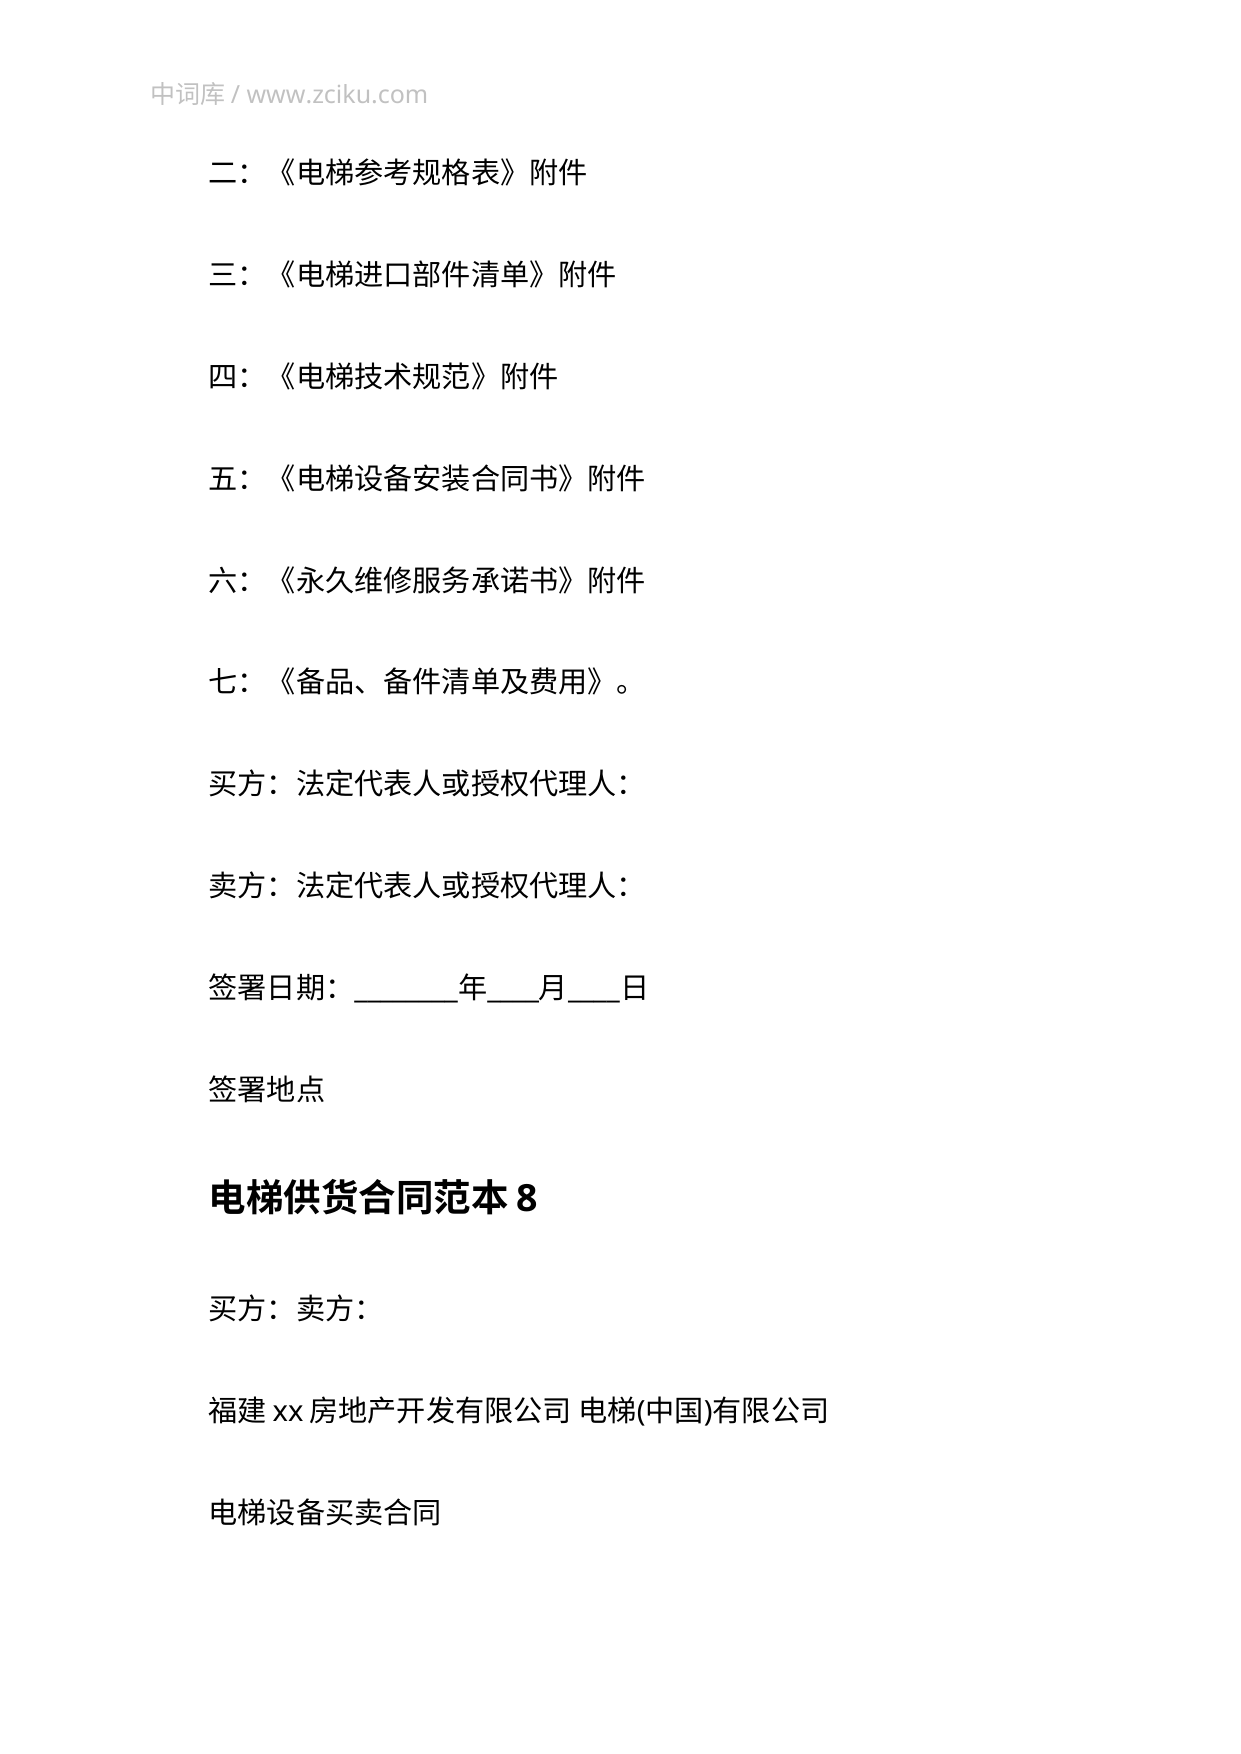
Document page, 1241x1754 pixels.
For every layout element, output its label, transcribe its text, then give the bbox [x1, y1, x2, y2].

text 签署日期：________年____月____日 [150, 964, 1090, 1007]
text 六：《永久维修服务承诺书》附件 [150, 557, 1090, 599]
text 四：《电梯技术规范》附件 [150, 353, 1090, 396]
text 电梯设备买卖合同 [150, 1489, 1090, 1532]
text 电梯供货合同范本8 [150, 1168, 1090, 1222]
text 卖方：法定代表人或授权代理人： [150, 862, 1090, 905]
text 福建xx房地产开发有限公司 电梯(中国)有限公司 [150, 1387, 1090, 1430]
text 买方：卖方： [150, 1286, 1090, 1328]
text 签署地点 [150, 1066, 1090, 1108]
text 七：《备品、备件清单及费用》。 [150, 659, 1090, 701]
text 买方：法定代表人或授权代理人： [150, 761, 1090, 803]
text 二：《电梯参考规格表》附件 [150, 150, 1090, 192]
text 三：《电梯进口部件清单》附件 [150, 252, 1090, 294]
text 五：《电梯设备安装合同书》附件 [150, 455, 1090, 498]
